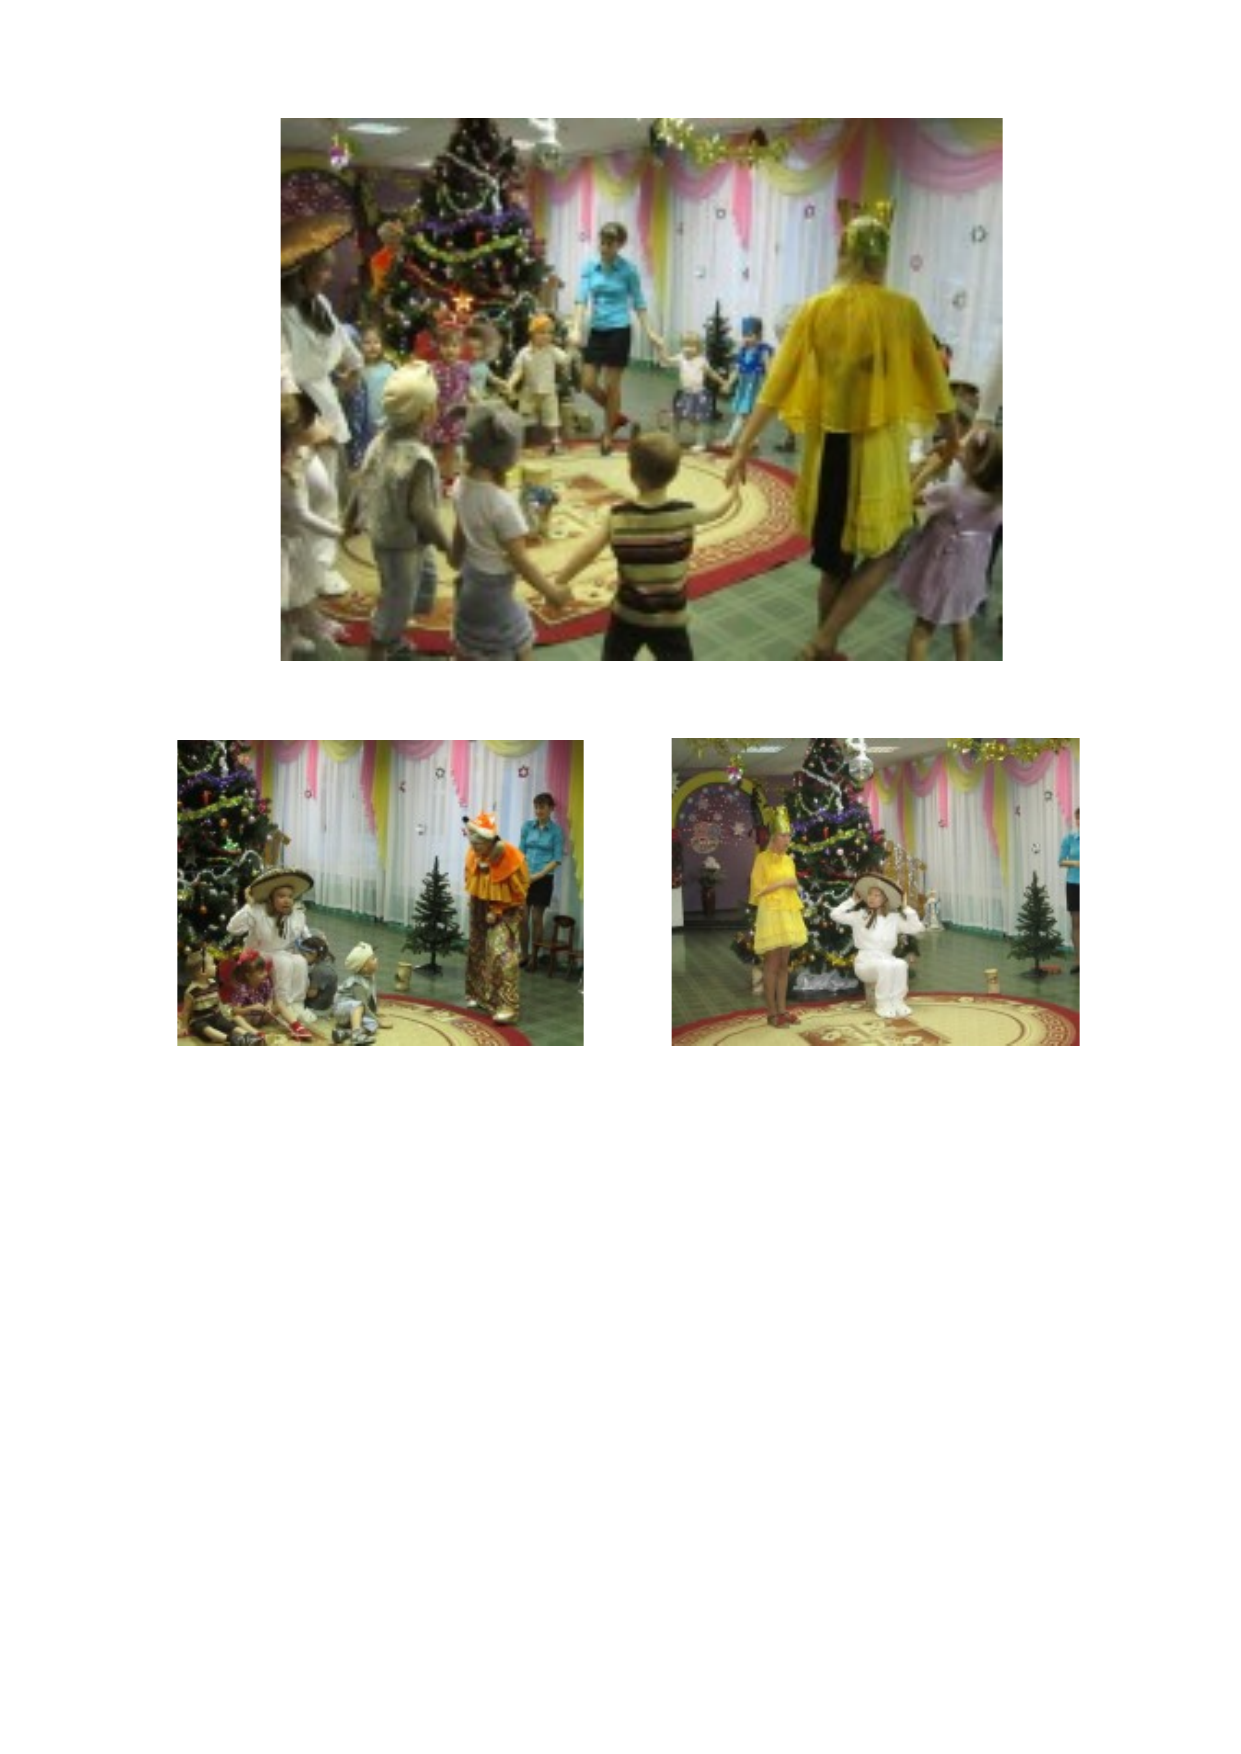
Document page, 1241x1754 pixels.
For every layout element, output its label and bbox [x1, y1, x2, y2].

picture [671, 738, 1080, 1046]
picture [177, 740, 584, 1046]
picture [280, 118, 1003, 661]
